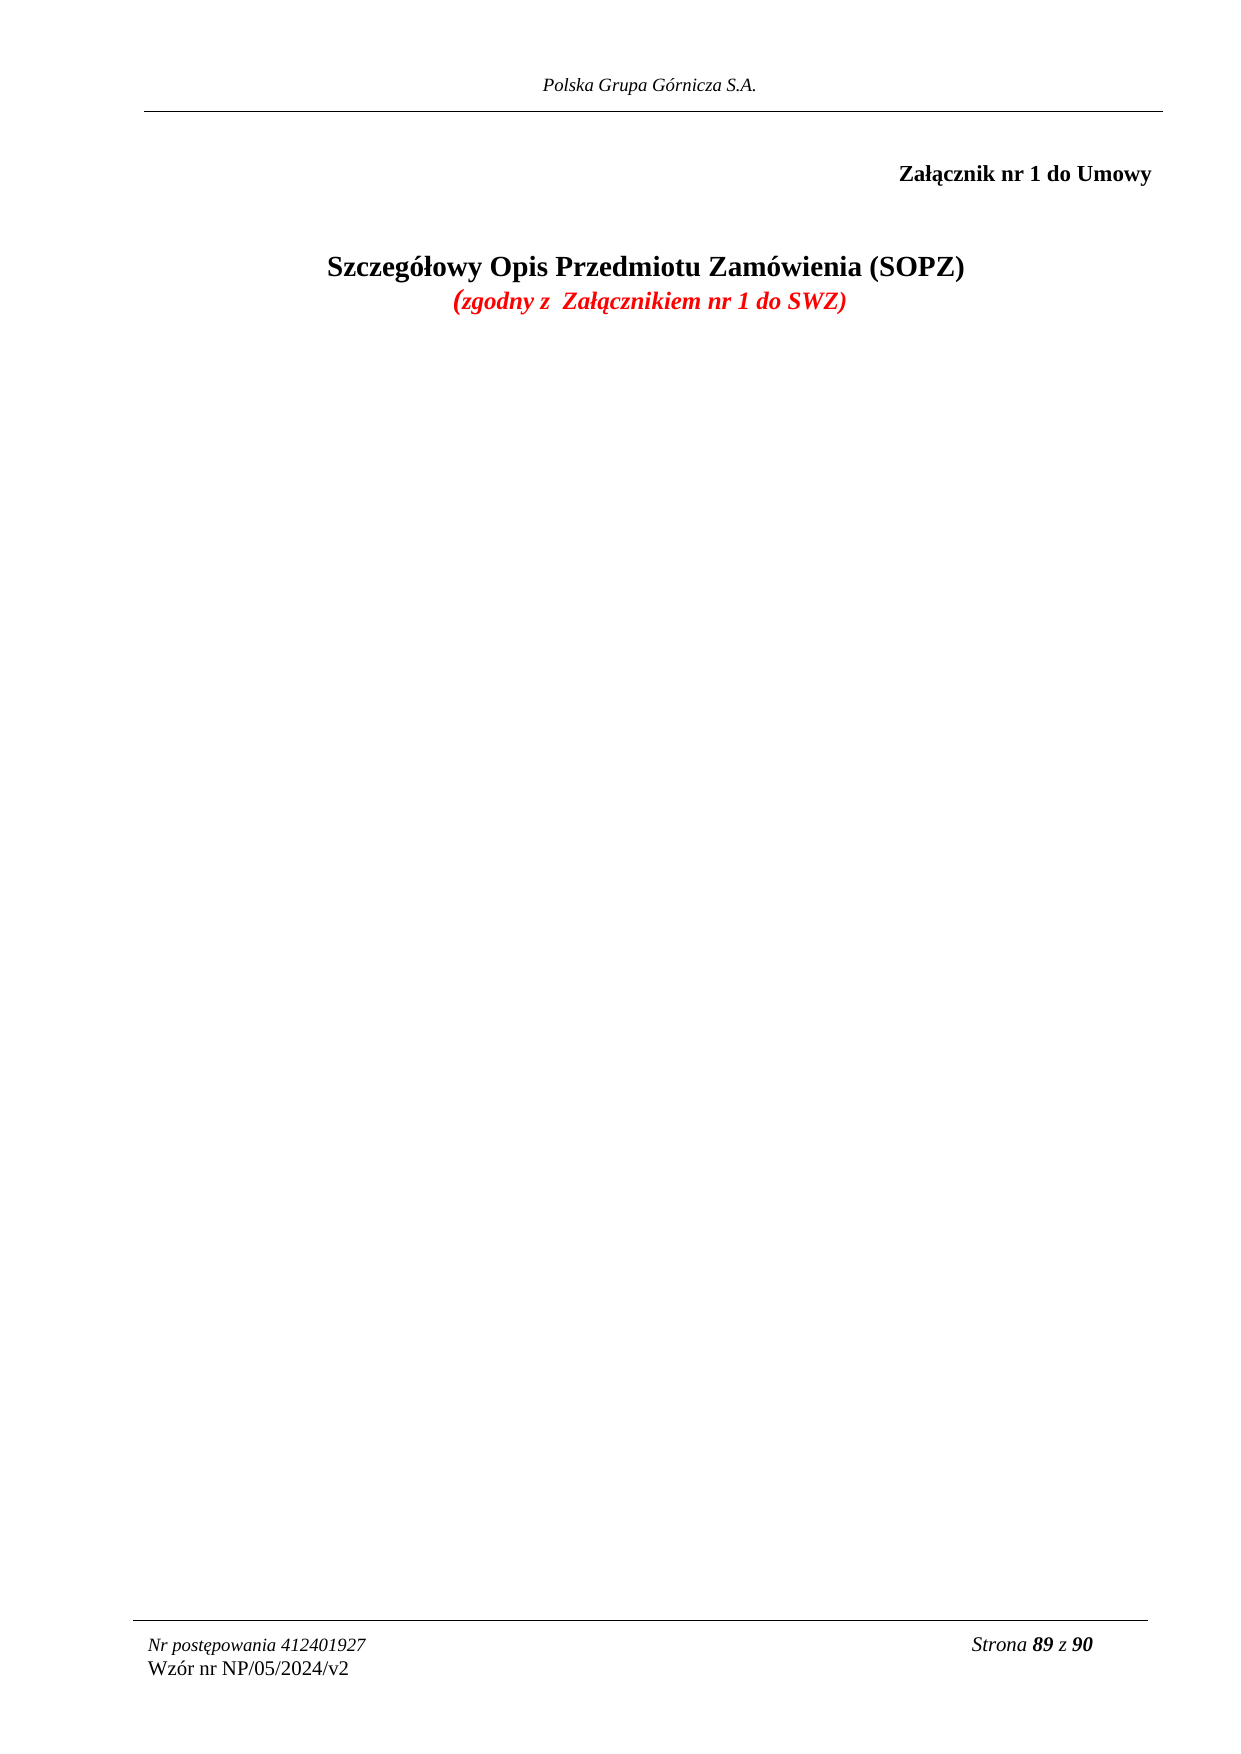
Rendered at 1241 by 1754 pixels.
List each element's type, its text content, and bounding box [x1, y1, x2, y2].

text Szczegółowy Opis Przedmiotu Zamówienia (SOPZ) (zgodny z Załącznikiem nr 1 do SWZ) [148, 249, 1152, 316]
text Załącznik nr 1 do Umowy [148, 160, 1152, 186]
